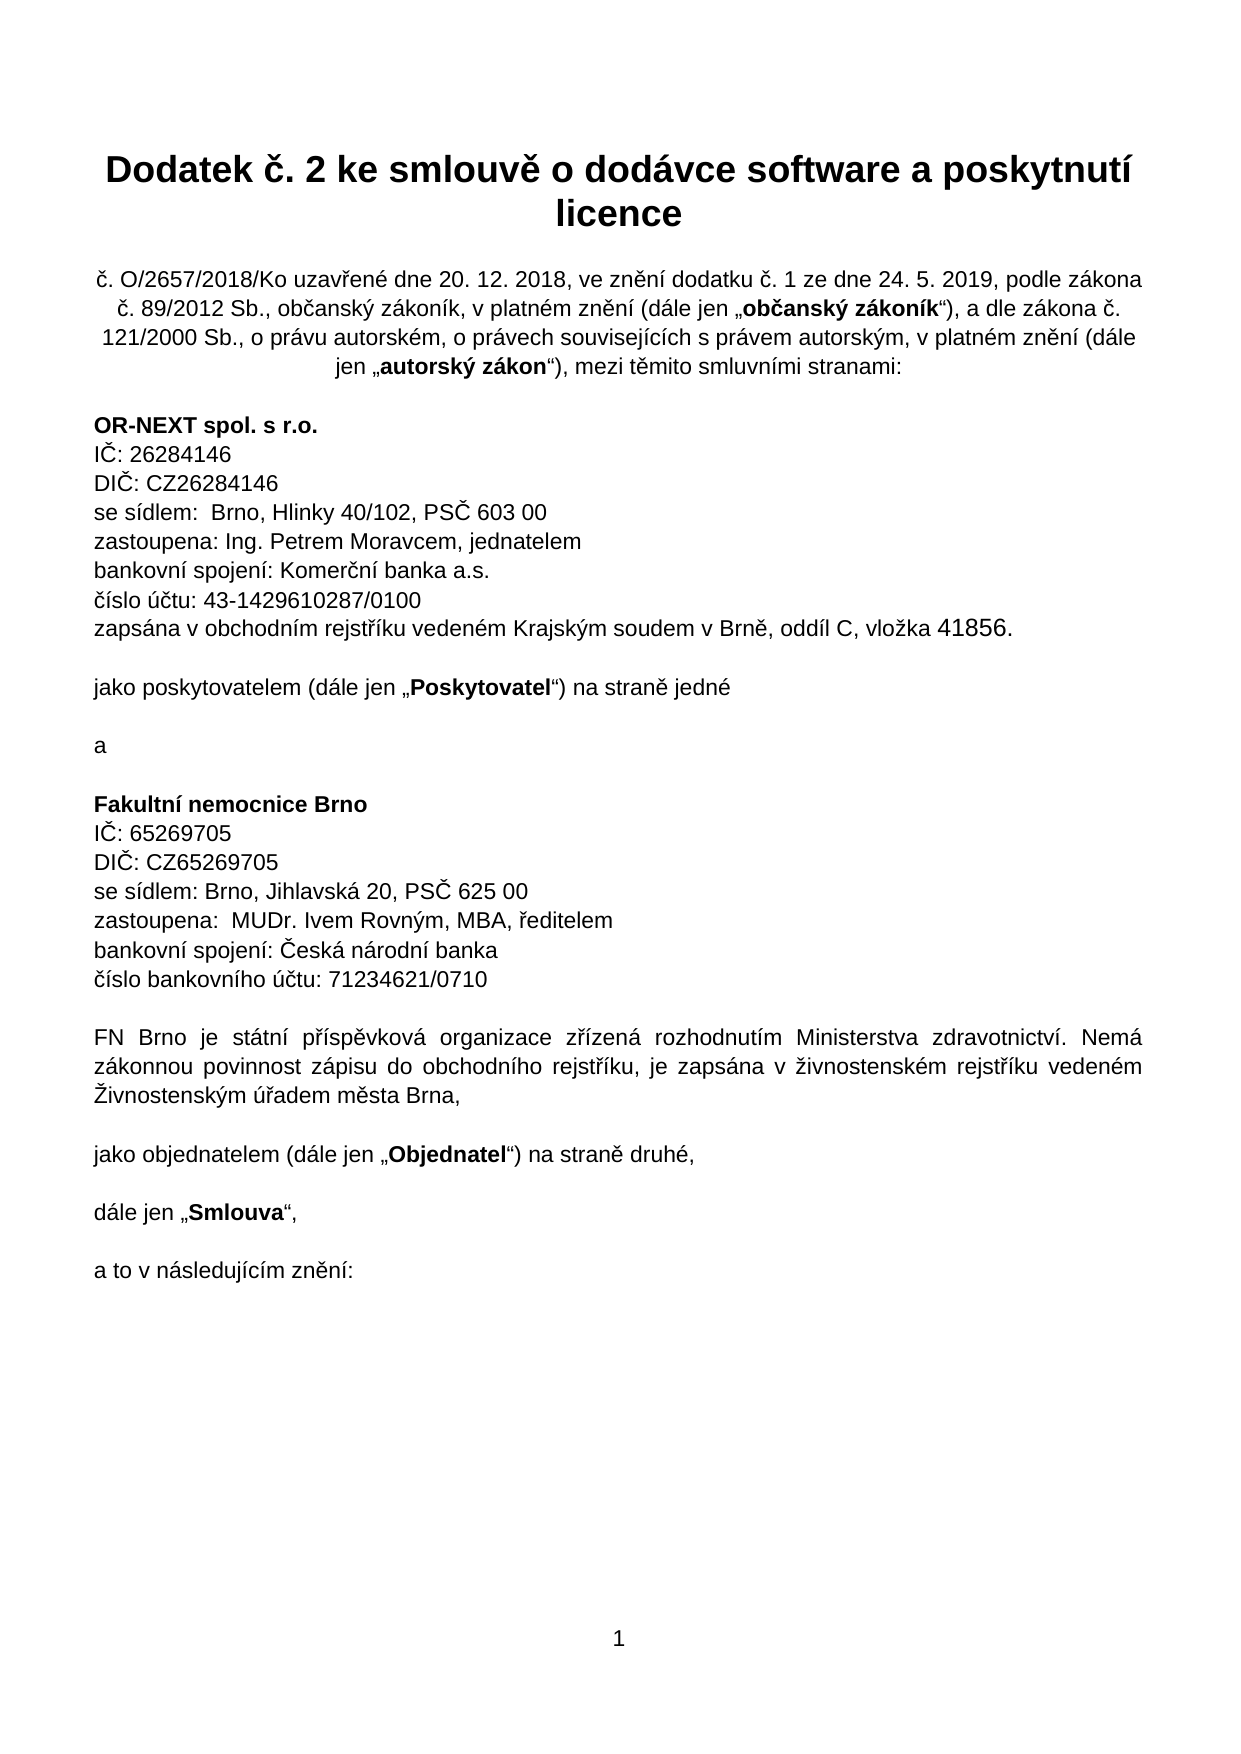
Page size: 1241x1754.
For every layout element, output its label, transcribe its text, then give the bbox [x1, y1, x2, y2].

text zastoupena: MUDr. Ivem Rovným, MBA, ředitelem [94, 905, 1144, 934]
text zapsána v obchodním rejstříku vedeném Krajským soudem v Brně, oddíl C, vložka 41856. [94, 613, 1144, 642]
text se sídlem: Brno, Jihlavská 20, PSČ 625 00 [94, 876, 1144, 905]
text č. O/2657/2018/Ko uzavřené dne 20. 12. 2018, ve znění dodatku č. 1 ze dne 24. 5. 2019, podle zákona č. 89/2012 Sb., občanský zákoník, v platném znění (dále jen „občanský zákoník“), a dle zákona č. 121/2000 Sb., o právu autorském, o právech souvisejících s právem autorským, v platném znění (dále jen „autorský zákon“), mezi těmito smluvními stranami: [94, 263, 1144, 380]
text Fakultní nemocnice Brno [94, 788, 1144, 817]
text IČ: 26284146 [94, 438, 1144, 467]
text bankovní spojení: Česká národní banka [94, 934, 1144, 963]
text Dodatek č. 2 ke smlouvě o dodávce software a poskytnutí licence [94, 148, 1144, 234]
text DIČ: CZ26284146 [94, 467, 1144, 496]
text číslo bankovního účtu: 71234621/0710 [94, 963, 1144, 992]
text zastoupena: Ing. Petrem Moravcem, jednatelem [94, 526, 1144, 555]
text jako objednatelem (dále jen „Objednatel“) na straně druhé, [94, 1138, 1144, 1167]
text DIČ: CZ65269705 [94, 846, 1144, 876]
text číslo účtu: 43-1429610287/0100 [94, 584, 1144, 613]
text a [94, 730, 1144, 759]
text se sídlem: Brno, Hlinky 40/102, PSČ 603 00 [94, 496, 1144, 526]
text FN Brno je státní příspěvková organizace zřízená rozhodnutím Ministerstva zdravotnictví. Nemá zákonnou povinnost zápisu do obchodního rejstříku, je zapsána v živnostenském rejstříku vedeném Živnostenským úřadem města Brna, [94, 1021, 1144, 1109]
text a to v následujícím znění: [94, 1255, 1144, 1284]
text OR-NEXT spol. s r.o. [94, 409, 1144, 438]
text jako poskytovatelem (dále jen „Poskytovatel“) na straně jedné [94, 671, 1144, 701]
text IČ: 65269705 [94, 817, 1144, 846]
text dále jen „Smlouva“, [94, 1196, 1144, 1226]
text bankovní spojení: Komerční banka a.s. [94, 555, 1144, 584]
